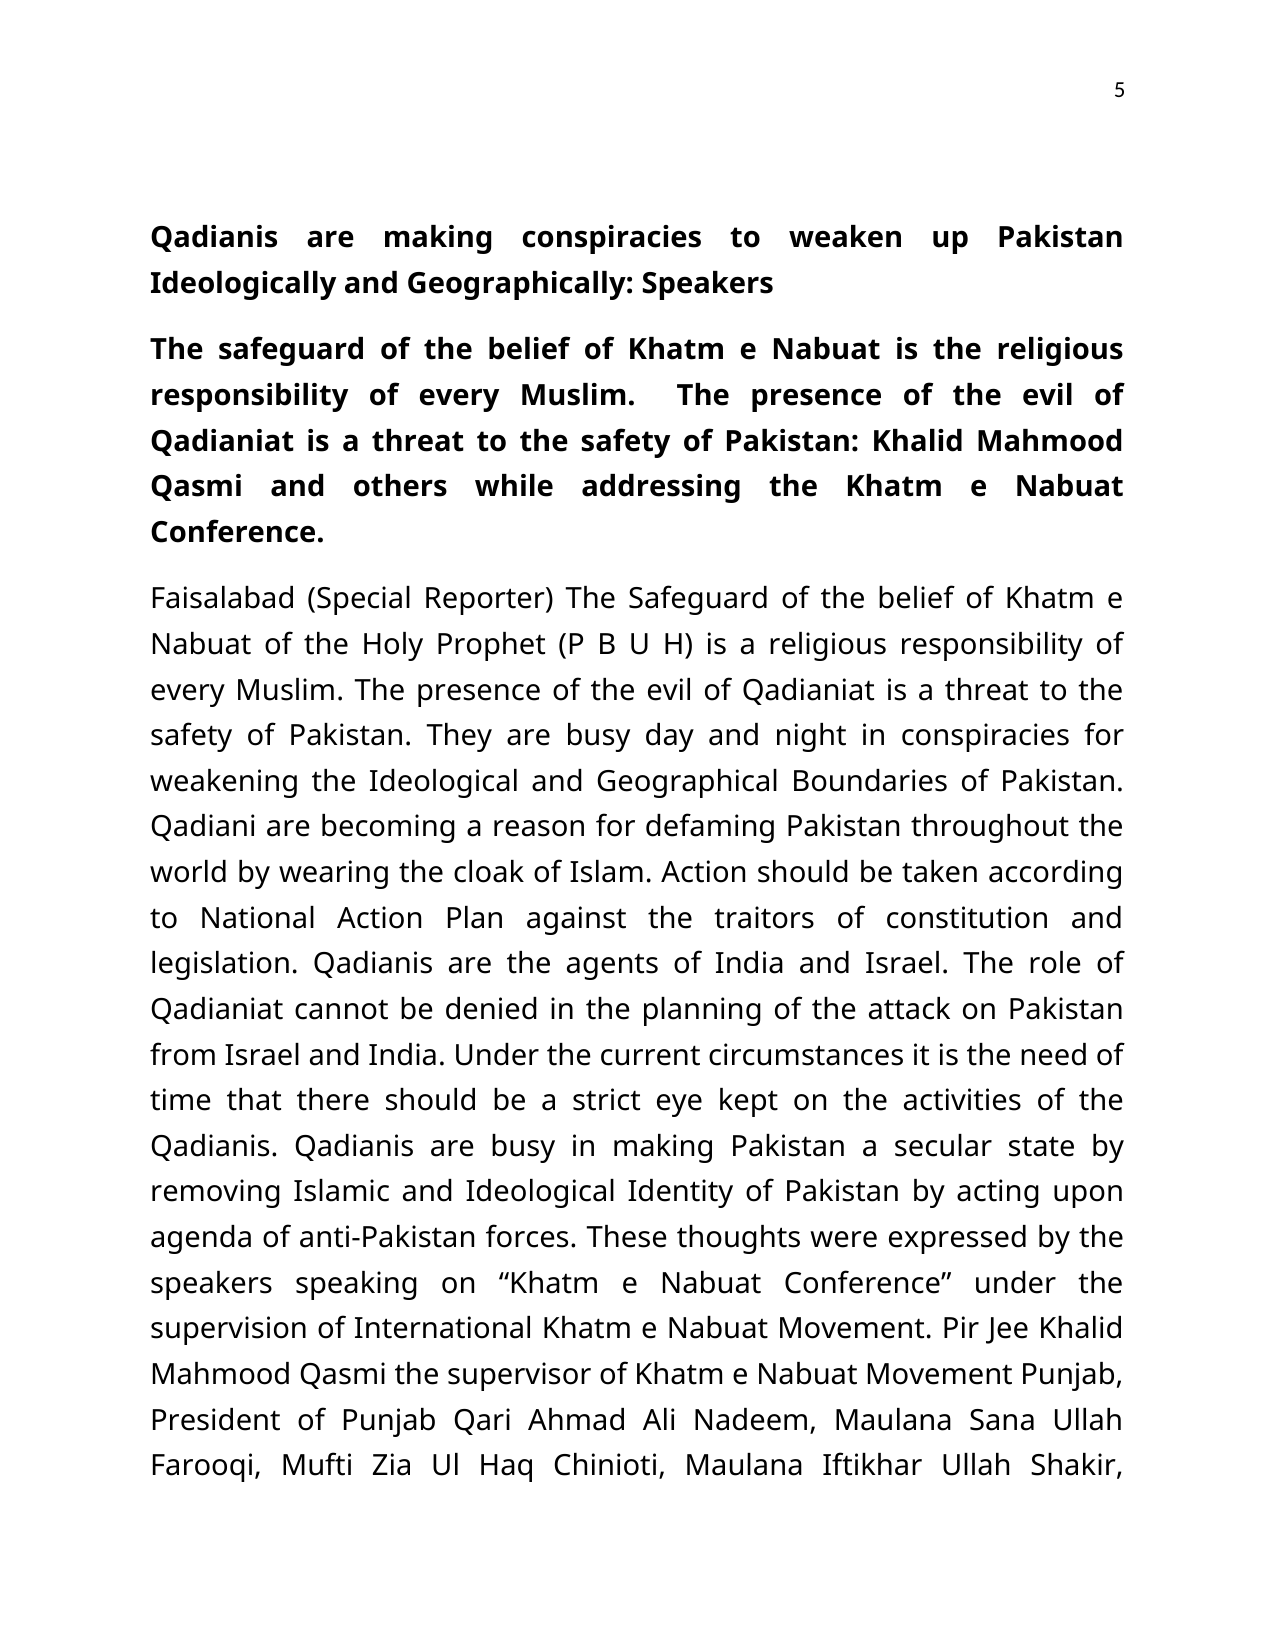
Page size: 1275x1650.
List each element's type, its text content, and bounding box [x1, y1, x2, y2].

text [150, 577, 1125, 1484]
text The safeguard of the belief of Khatm e Nabuat is the religious responsibility of every Muslim. The presence of the evil of Qadianiat is a threat to the safety of Pakistan: Khalid Mahmood Qasmi and others while addressing the Khatm e Nabuat Conference. [150, 328, 1125, 551]
text Qadianis are making conspiracies to weaken up Pakistan Ideologically and Geographically: Speakers [150, 216, 1125, 302]
